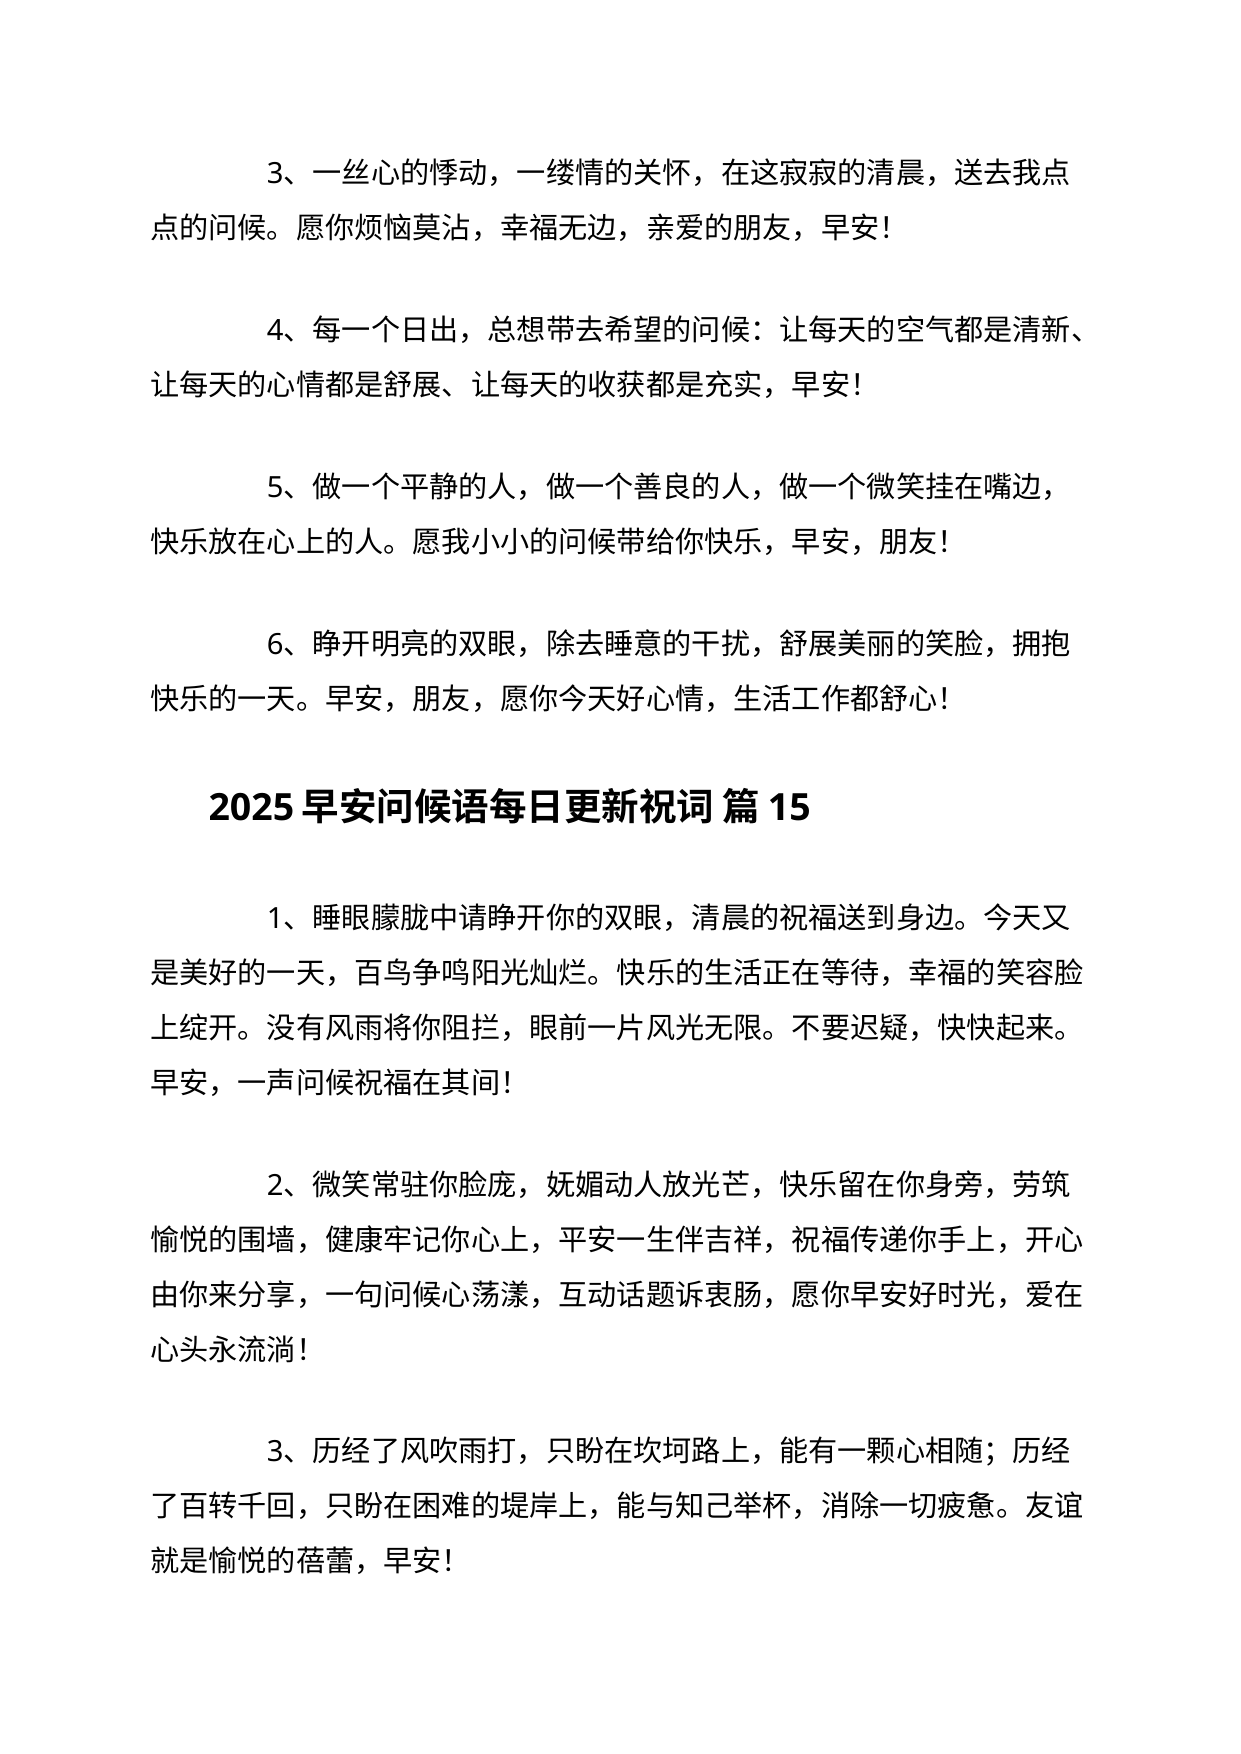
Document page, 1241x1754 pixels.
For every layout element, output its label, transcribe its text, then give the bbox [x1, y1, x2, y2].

text 5、做一个平静的人，做一个善良的人，做一个微笑挂在嘴边，快乐放在心上的人。愿我小小的问候带给你快乐，早安，朋友！ [150, 463, 1090, 561]
text 3、历经了风吹雨打，只盼在坎坷路上，能有一颗心相随；历经了百转千回，只盼在困难的堤岸上，能与知己举杯，消除一切疲惫。友谊就是愉悦的蓓蕾，早安！ [150, 1428, 1090, 1580]
text 1、睡眼朦胧中请睁开你的双眼，清晨的祝福送到身边。今天又是美好的一天，百鸟争鸣阳光灿烂。快乐的生活正在等待，幸福的笑容脸上绽开。没有风雨将你阻拦，眼前一片风光无限。不要迟疑，快快起来。早安，一声问候祝福在其间！ [150, 895, 1090, 1102]
text 2、微笑常驻你脸庞，妩媚动人放光芒，快乐留在你身旁，劳筑愉悦的围墙，健康牢记你心上，平安一生伴吉祥，祝福传递你手上，开心由你来分享，一句问候心荡漾，互动话题诉衷肠，愿你早安好时光，爱在心头永流淌！ [150, 1161, 1090, 1368]
text 6、睁开明亮的双眼，除去睡意的干扰，舒展美丽的笑脸，拥抱快乐的一天。早安，朋友，愿你今天好心情，生活工作都舒心！ [150, 620, 1090, 718]
text 3、一丝心的悸动，一缕情的关怀，在这寂寂的清晨，送去我点点的问候。愿你烦恼莫沾，幸福无边，亲爱的朋友，早安！ [150, 150, 1090, 247]
text 4、每一个日出，总想带去希望的问候：让每天的空气都是清新、让每天的心情都是舒展、让每天的收获都是充实，早安！ [150, 307, 1090, 404]
text 2025早安问候语每日更新祝词 篇15 [150, 777, 1090, 832]
